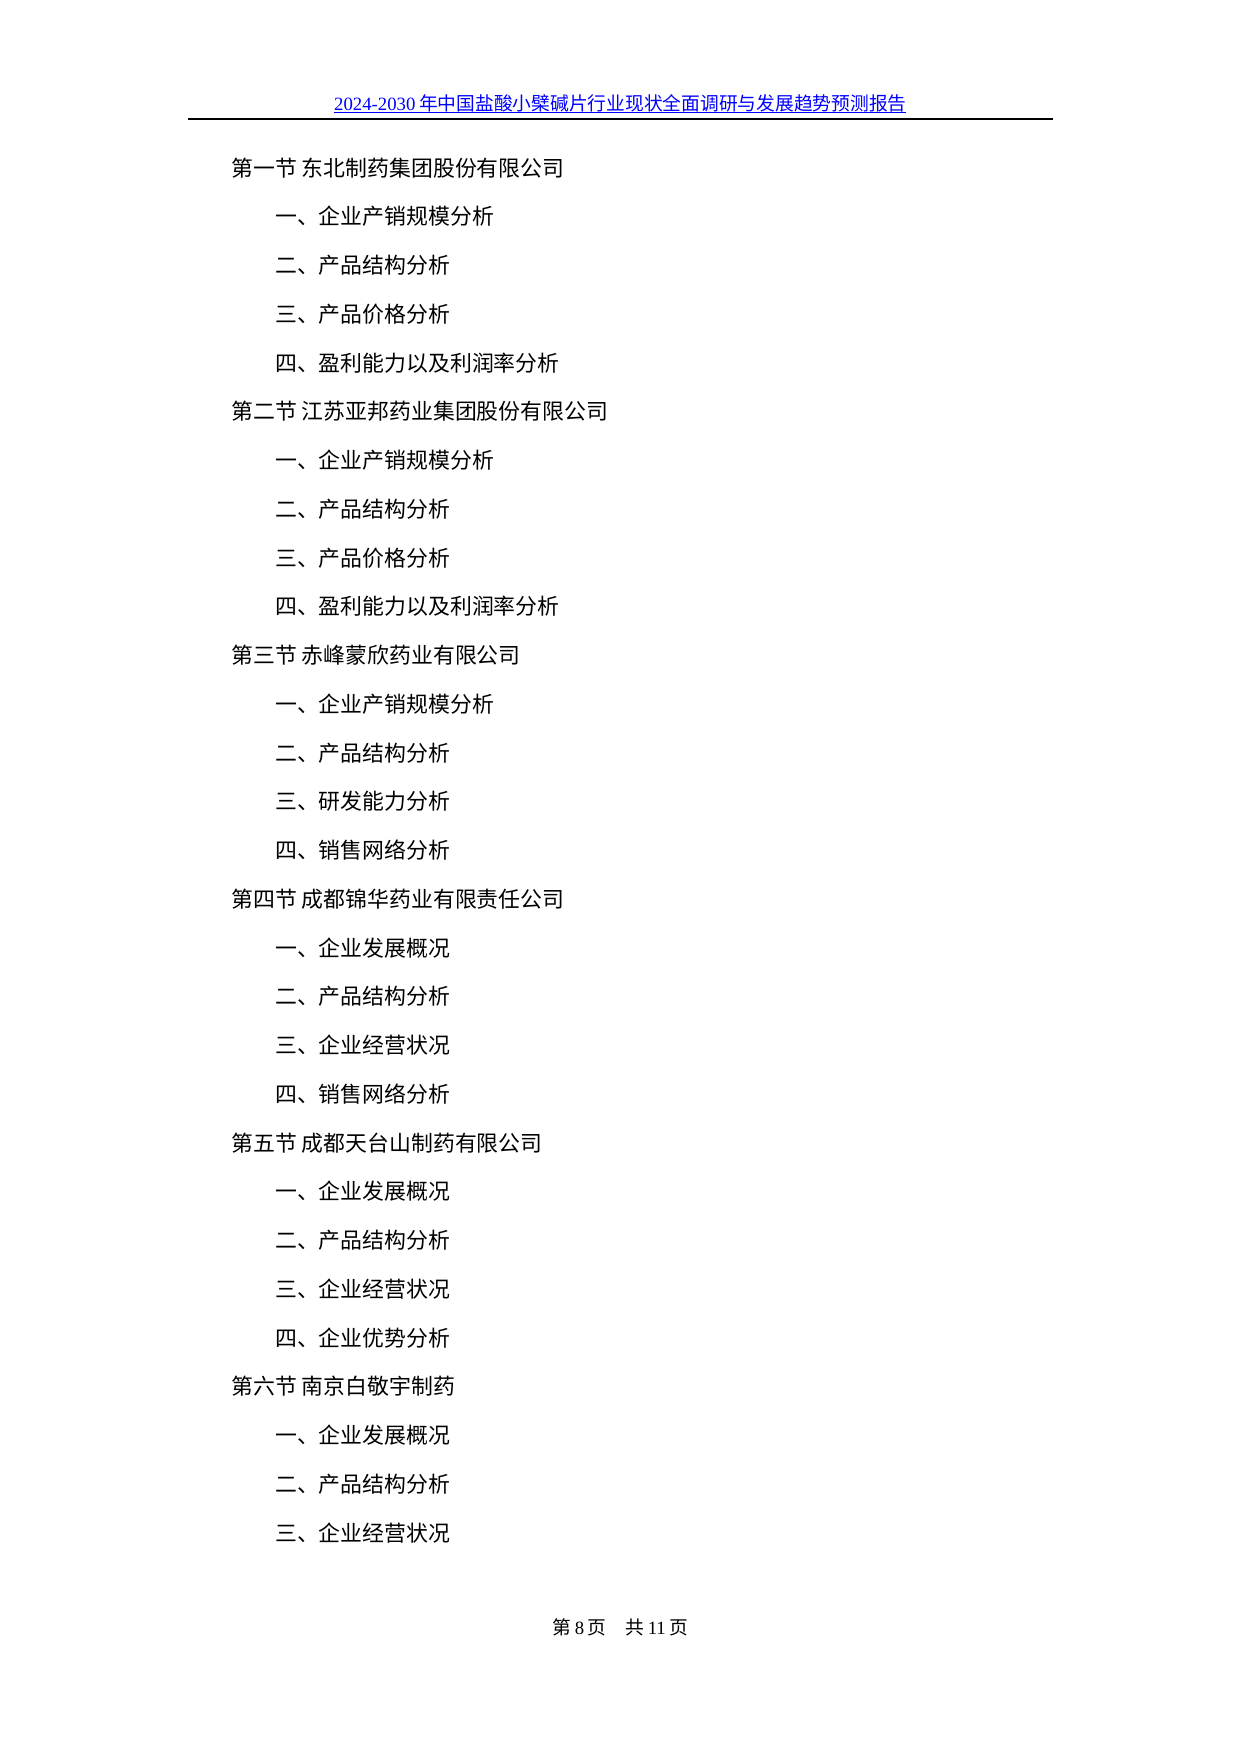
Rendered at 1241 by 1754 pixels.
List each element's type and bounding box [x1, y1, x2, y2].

text [187, 150, 1053, 1548]
